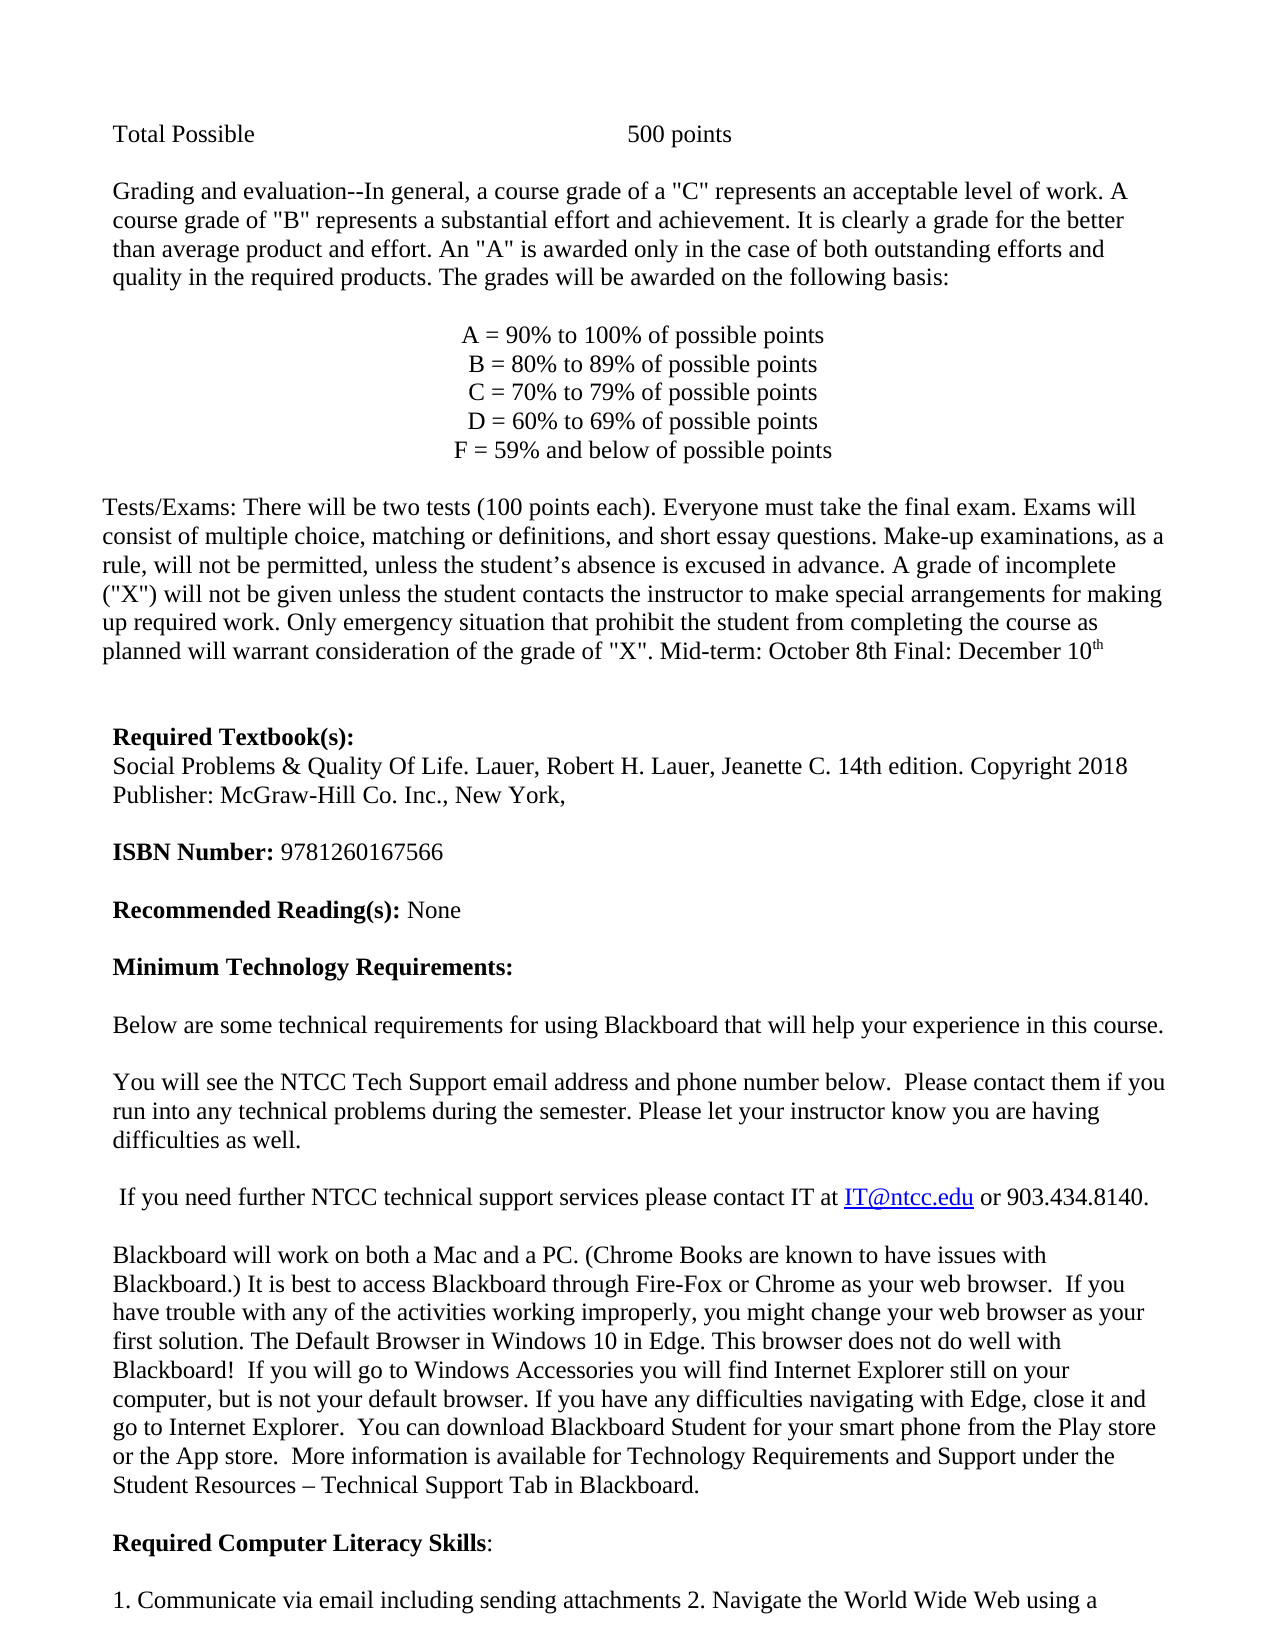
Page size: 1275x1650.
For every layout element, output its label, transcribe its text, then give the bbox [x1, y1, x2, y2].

subtitle Tests/Exams: There will be two tests (100 points each). Everyone must take the final exam. Exams will consist of multiple choice, matching or definitions, and short essay questions. Make-up examinations, as a rule, will not be permitted, unless the student’s absence is excused in advance. A grade of incomplete ("X") will not be given unless the student contacts the instructor to make special arrangements for making up required work. Only emergency situation that prohibit the student from completing the course as planned will warrant consideration of the grade of "X". Mid-term: October 8th Final: December 10th [102, 492, 1173, 665]
subtitle Grading and evaluation--In general, a course grade of a "C" represents an acceptable level of work. A course grade of "B" represents a substantial effort and achievement. It is clearly a grade for the better than average product and effort. An "A" is awarded only in the case of both outstanding efforts and quality in the required products. The grades will be awarded on the following basis: [112, 176, 1173, 291]
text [112, 1585, 1137, 1614]
text Required Computer Literacy Skills: [112, 1528, 1137, 1556]
subtitle C = 70% to 79% of possible points [112, 377, 1173, 406]
subtitle Recommended Reading(s): None [112, 895, 1173, 924]
subtitle If you need further NTCC technical support services please contact IT at IT@ntcc.edu or 903.434.8140. [112, 1182, 1173, 1211]
subtitle D = 60% to 69% of possible points [112, 406, 1173, 435]
subtitle Minimum Technology Requirements: [112, 952, 1173, 981]
subtitle A = 90% to 100% of possible points [112, 320, 1173, 349]
subtitle Blackboard will work on both a Mac and a PC. (Chrome Books are known to have issues with Blackboard.) It is best to access Blackboard through Fire-Fox or Chrome as your web browser. If you have trouble with any of the activities working improperly, you might change your web browser as your first solution. The Default Browser in Windows 10 in Edge. This browser does not do well with Blackboard! If you will go to Windows Accessories you will find Internet Explorer still on your computer, but is not your default browser. If you have any difficulties navigating with Edge, close it and go to Internet Explorer. You can download Blackboard Student for your smart phone from the Play store or the App store. More information is available for Technology Requirements and Support under the Student Resources – Technical Support Tab in Blackboard. [112, 1240, 1173, 1499]
subtitle Below are some technical requirements for using Blackboard that will help your experience in this course. [112, 1010, 1173, 1039]
subtitle F = 59% and below of possible points [112, 435, 1173, 464]
subtitle Social Problems & Quality Of Life. Lauer, Robert H. Lauer, Jeanette C. 14th edition. Copyright 2018 Publisher: McGraw-Hill Co. Inc., New York, [112, 751, 1173, 809]
subtitle B = 80% to 89% of possible points [112, 349, 1173, 377]
subtitle Required Textbook(s): [112, 722, 1173, 751]
subtitle You will see the NTCC Tech Support email address and phone number below. Please contact them if you run into any technical problems during the semester. Please let your instructor know you are having difficulties as well. [112, 1067, 1173, 1154]
subtitle ISBN Number: 9781260167566 [112, 837, 1173, 866]
subtitle Total Possible 500 points [112, 119, 1173, 147]
